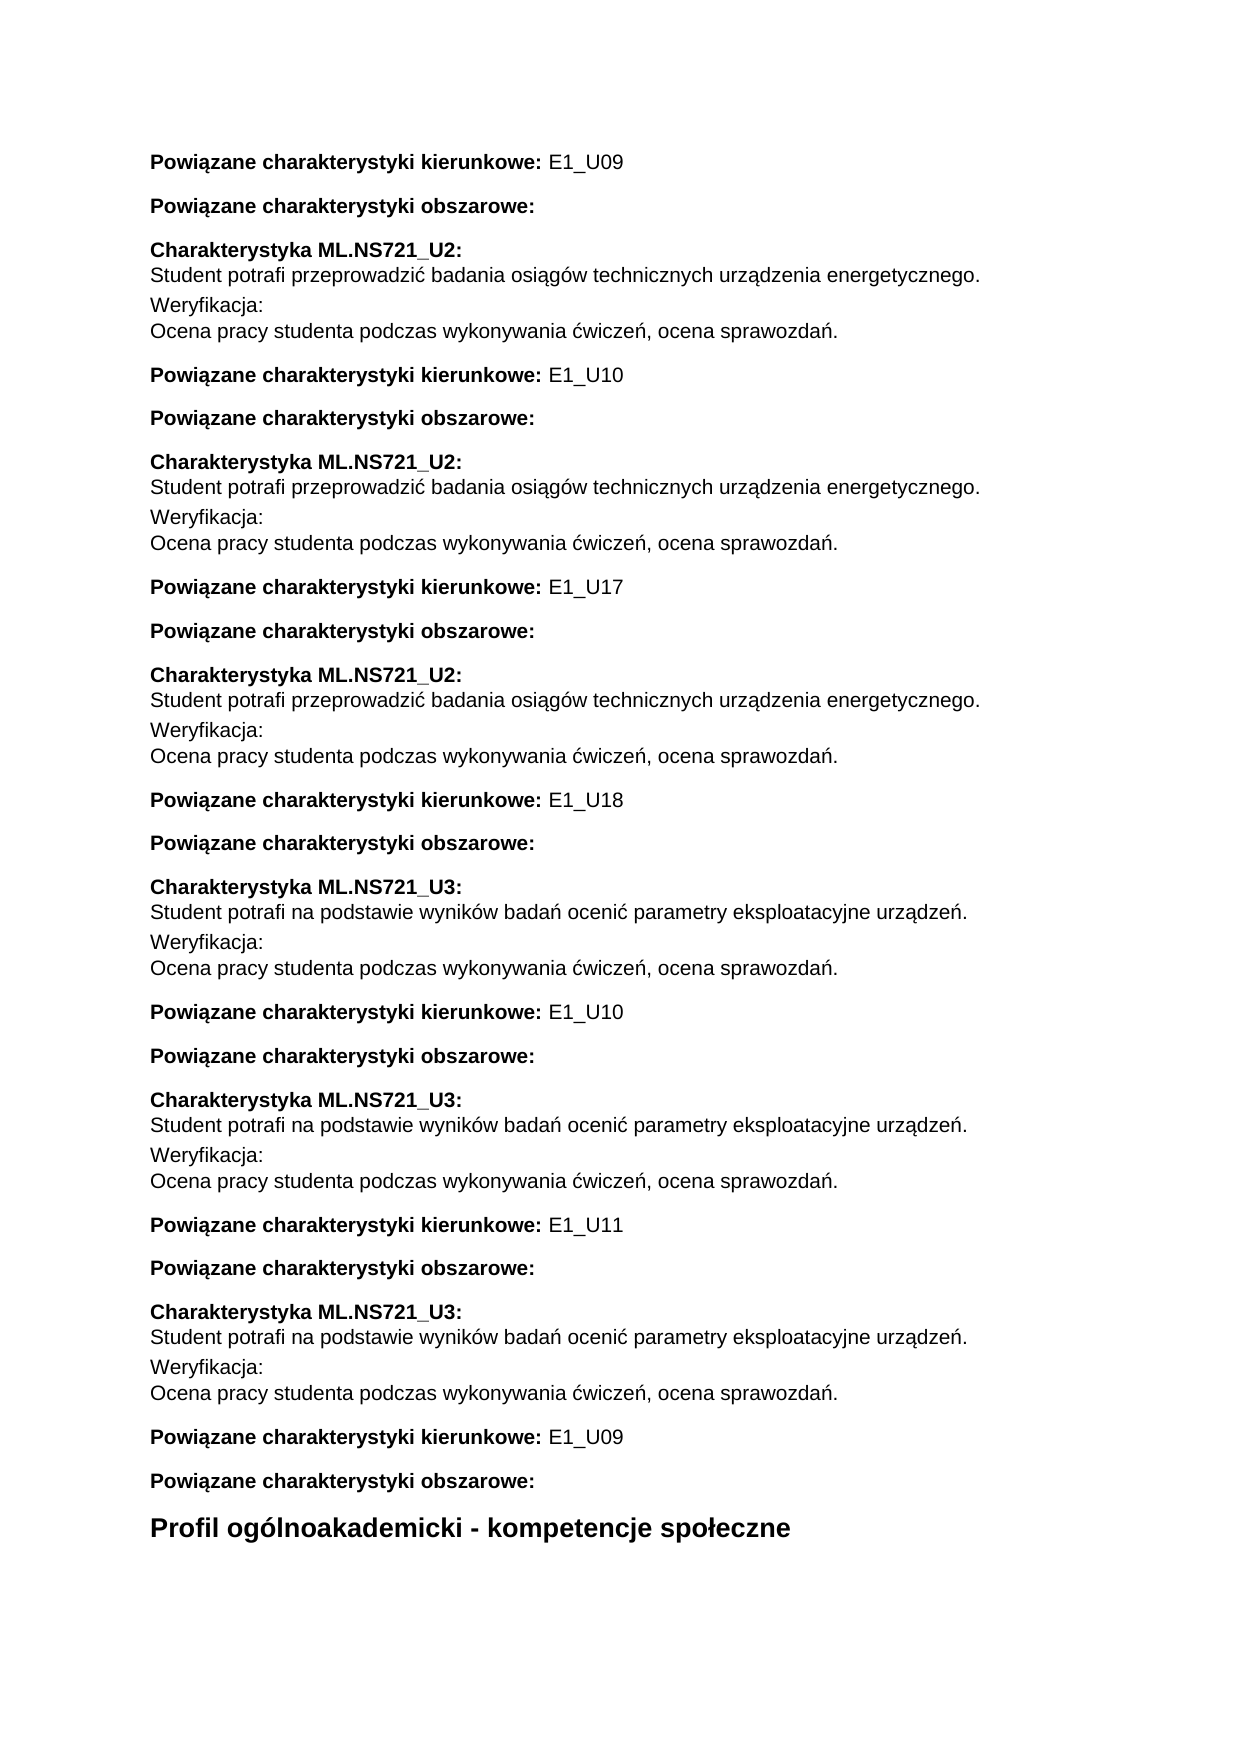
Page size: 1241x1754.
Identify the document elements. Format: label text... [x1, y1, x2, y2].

text Charakterystyka ML.NS721_U3: [150, 1087, 1090, 1111]
text Student potrafi na podstawie wyników badań ocenić parametry eksploatacyjne urządzeń. [150, 1112, 1090, 1136]
text Charakterystyka ML.NS721_U3: [150, 875, 1090, 899]
text Powiązane charakterystyki obszarowe: [150, 1044, 1090, 1068]
text Ocena pracy studenta podczas wykonywania ćwiczeń, ocena sprawozdań. [150, 956, 1090, 980]
text Powiązane charakterystyki kierunkowe: E1_U11 [150, 1212, 1090, 1236]
text Powiązane charakterystyki kierunkowe: E1_U18 [150, 787, 1090, 811]
text Student potrafi na podstawie wyników badań ocenić parametry eksploatacyjne urządzeń. [150, 1325, 1090, 1349]
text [150, 1381, 1090, 1405]
text Charakterystyka ML.NS721_U2: [150, 662, 1090, 686]
text Powiązane charakterystyki obszarowe: [150, 831, 1090, 855]
text Powiązane charakterystyki obszarowe: [150, 194, 1090, 218]
text Weryfikacja: [150, 505, 1090, 529]
text Powiązane charakterystyki kierunkowe: E1_U17 [150, 575, 1090, 599]
text Weryfikacja: [150, 930, 1090, 954]
text Weryfikacja: [150, 1355, 1090, 1379]
text Powiązane charakterystyki obszarowe: [150, 406, 1090, 430]
text Powiązane charakterystyki obszarowe: [150, 1469, 1090, 1493]
text Student potrafi przeprowadzić badania osiągów technicznych urządzenia energetycznego. [150, 475, 1090, 499]
text Student potrafi na podstawie wyników badań ocenić parametry eksploatacyjne urządzeń. [150, 900, 1090, 924]
text Charakterystyka ML.NS721_U3: [150, 1300, 1090, 1324]
text Ocena pracy studenta podczas wykonywania ćwiczeń, ocena sprawozdań. [150, 319, 1090, 343]
text Charakterystyka ML.NS721_U2: [150, 237, 1090, 261]
text Ocena pracy studenta podczas wykonywania ćwiczeń, ocena sprawozdań. [150, 531, 1090, 555]
subtitle Profil ogólnoakademicki - kompetencje społeczne [150, 1512, 1090, 1544]
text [150, 262, 1090, 286]
text Powiązane charakterystyki obszarowe: [150, 1256, 1090, 1280]
text Charakterystyka ML.NS721_U2: [150, 450, 1090, 474]
text Powiązane charakterystyki kierunkowe: E1_U10 [150, 362, 1090, 386]
text Powiązane charakterystyki kierunkowe: E1_U09 [150, 150, 1090, 174]
text Weryfikacja: [150, 293, 1090, 317]
text Weryfikacja: [150, 718, 1090, 742]
text Ocena pracy studenta podczas wykonywania ćwiczeń, ocena sprawozdań. [150, 1169, 1090, 1193]
text Powiązane charakterystyki kierunkowe: E1_U10 [150, 1000, 1090, 1024]
text Student potrafi przeprowadzić badania osiągów technicznych urządzenia energetycznego. [150, 687, 1090, 711]
text Weryfikacja: [150, 1143, 1090, 1167]
text Powiązane charakterystyki obszarowe: [150, 619, 1090, 643]
text Ocena pracy studenta podczas wykonywania ćwiczeń, ocena sprawozdań. [150, 744, 1090, 768]
text Powiązane charakterystyki kierunkowe: E1_U09 [150, 1425, 1090, 1449]
